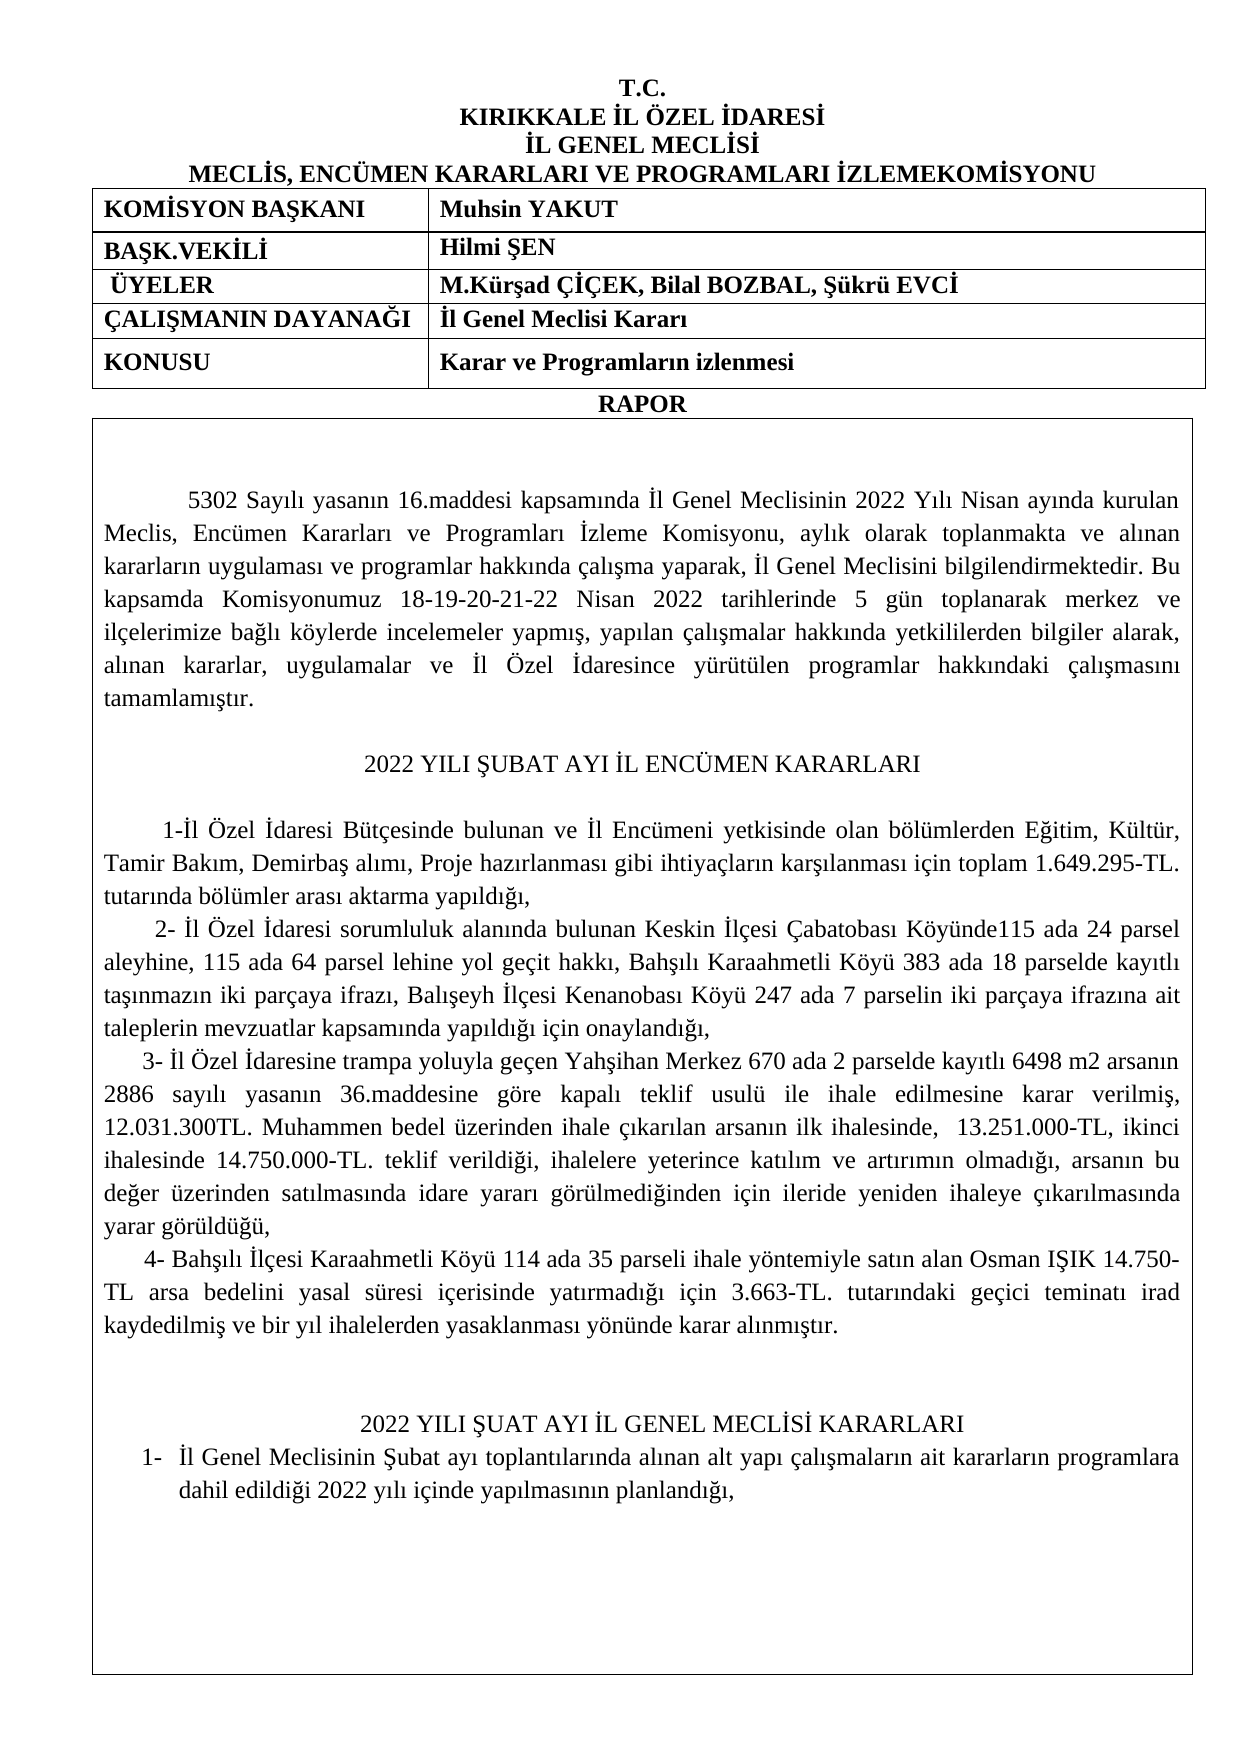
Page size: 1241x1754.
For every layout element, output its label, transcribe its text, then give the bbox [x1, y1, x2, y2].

table_cell Karar ve Programların izlenmesi [429, 339, 1205, 388]
text RAPOR [103, 389, 1181, 418]
text İL GENEL MECLİSİ [103, 131, 1181, 159]
table_cell ÜYELER [93, 270, 428, 303]
table_header KOMİSYON BAŞKANI [93, 189, 428, 231]
table_cell KONUSU [93, 339, 428, 388]
table_cell Hilmi ŞEN [429, 233, 1205, 269]
text T.C. [103, 73, 1181, 102]
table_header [93, 419, 1192, 1673]
table_cell İl Genel Meclisi Kararı [429, 304, 1205, 337]
table_cell M.Kürşad ÇİÇEK, Bilal BOZBAL, Şükrü EVCİ [429, 270, 1205, 303]
table_cell BAŞK.VEKİLİ [93, 233, 428, 269]
table_header Muhsin YAKUT [429, 189, 1205, 231]
text MECLİS, ENCÜMEN KARARLARI VE PROGRAMLARI İZLEMEKOMİSYONU [103, 159, 1181, 188]
text KIRIKKALE İL ÖZEL İDARESİ [103, 102, 1181, 131]
table_cell ÇALIŞMANIN DAYANAĞI [93, 304, 428, 337]
